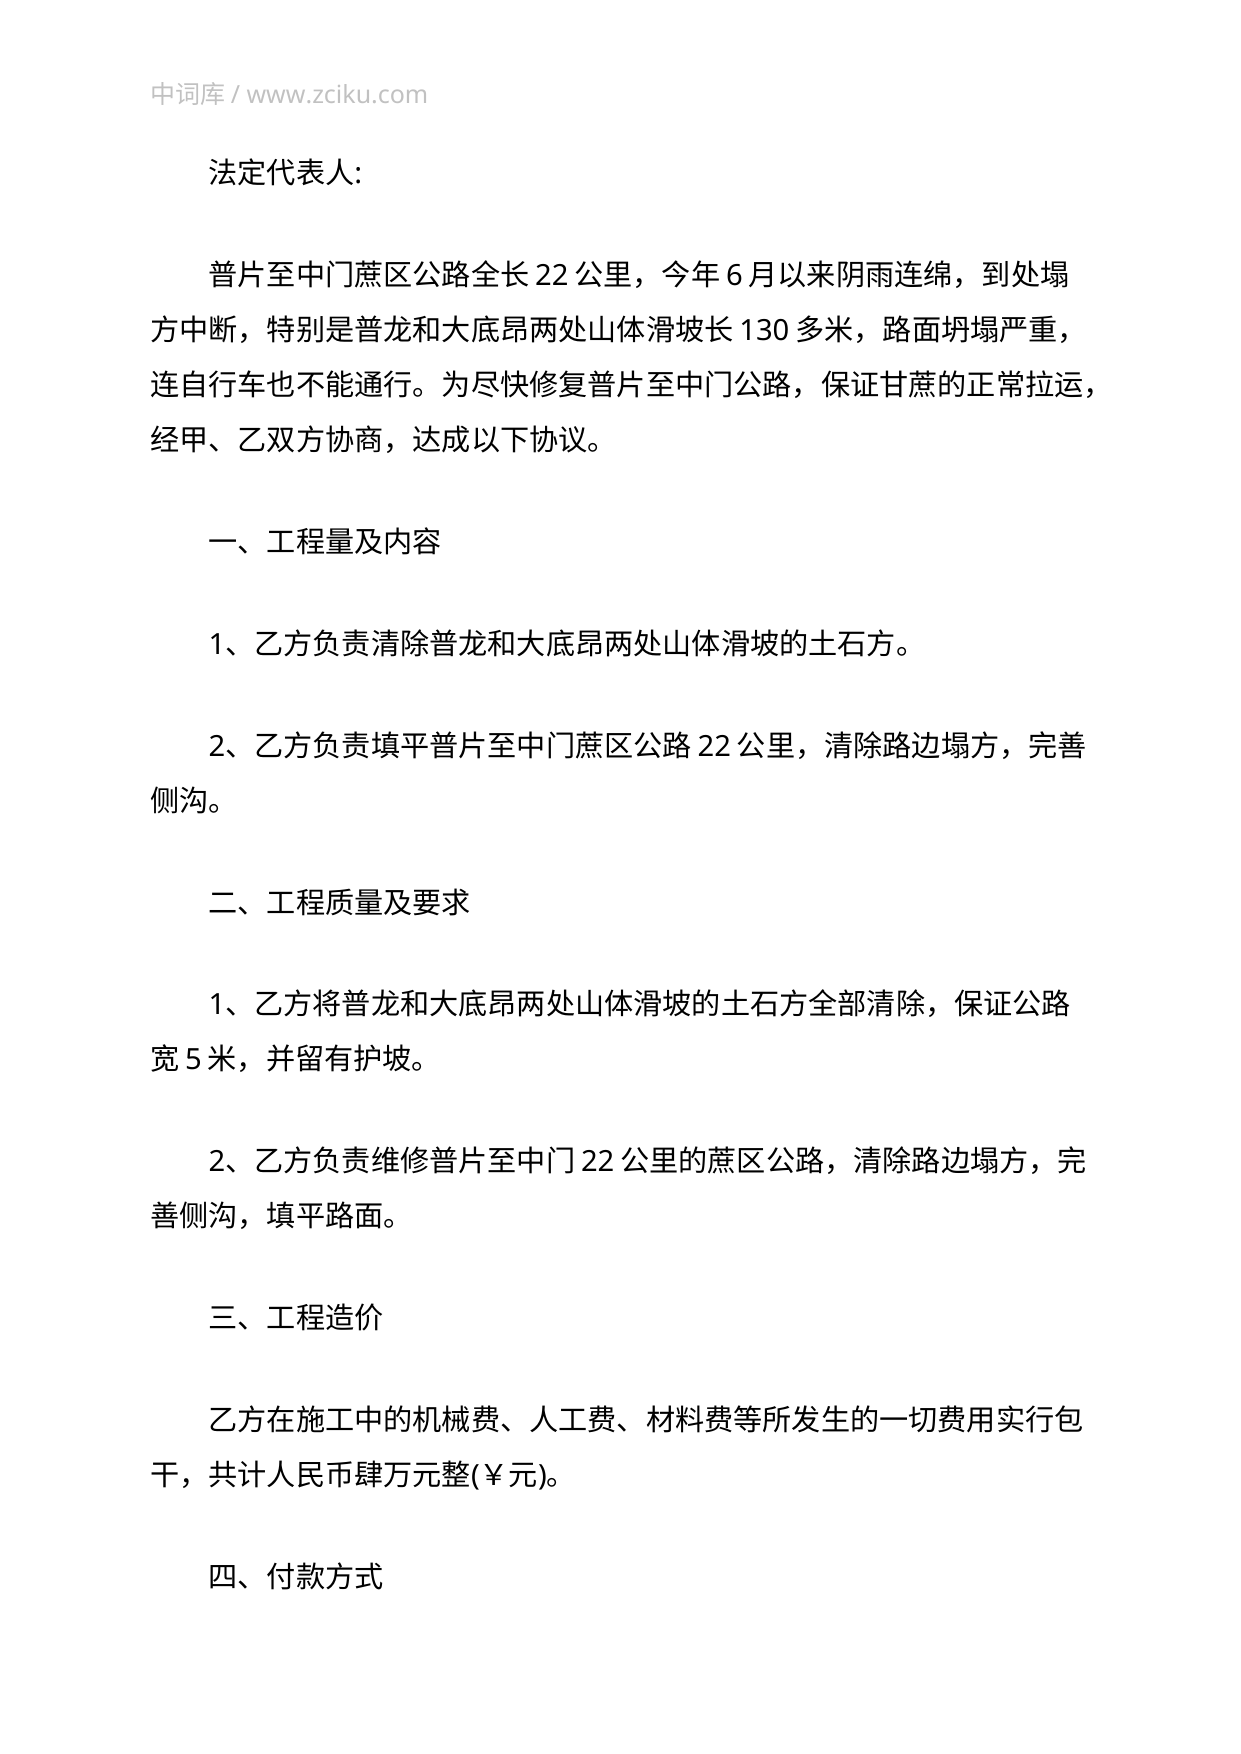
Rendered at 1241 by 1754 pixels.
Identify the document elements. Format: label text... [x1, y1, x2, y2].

text 法定代表人: [150, 150, 1090, 192]
text 乙方在施工中的机械费、人工费、材料费等所发生的一切费用实行包干，共计人民币肆万元整(￥元)。 [150, 1396, 1090, 1494]
text 2、乙方负责填平普片至中门蔗区公路22公里，清除路边塌方，完善侧沟。 [150, 722, 1090, 820]
text 普片至中门蔗区公路全长22公里，今年6月以来阴雨连绵，到处塌方中断，特别是普龙和大底昂两处山体滑坡长130多米，路面坍塌严重，连自行车也不能通行。为尽快修复普片至中门公路，保证甘蔗的正常拉运，经甲、乙双方协商，达成以下协议。 [150, 252, 1090, 459]
text 1、乙方将普龙和大底昂两处山体滑坡的土石方全部清除，保证公路宽5米，并留有护坡。 [150, 981, 1090, 1078]
text 二、工程质量及要求 [150, 879, 1090, 921]
text 1、乙方负责清除普龙和大底昂两处山体滑坡的土石方。 [150, 620, 1090, 663]
text 一、工程量及内容 [150, 519, 1090, 561]
text 2、乙方负责维修普片至中门22公里的蔗区公路，清除路边塌方，完善侧沟，填平路面。 [150, 1138, 1090, 1235]
text 三、工程造价 [150, 1295, 1090, 1337]
text 四、付款方式 [150, 1553, 1090, 1596]
